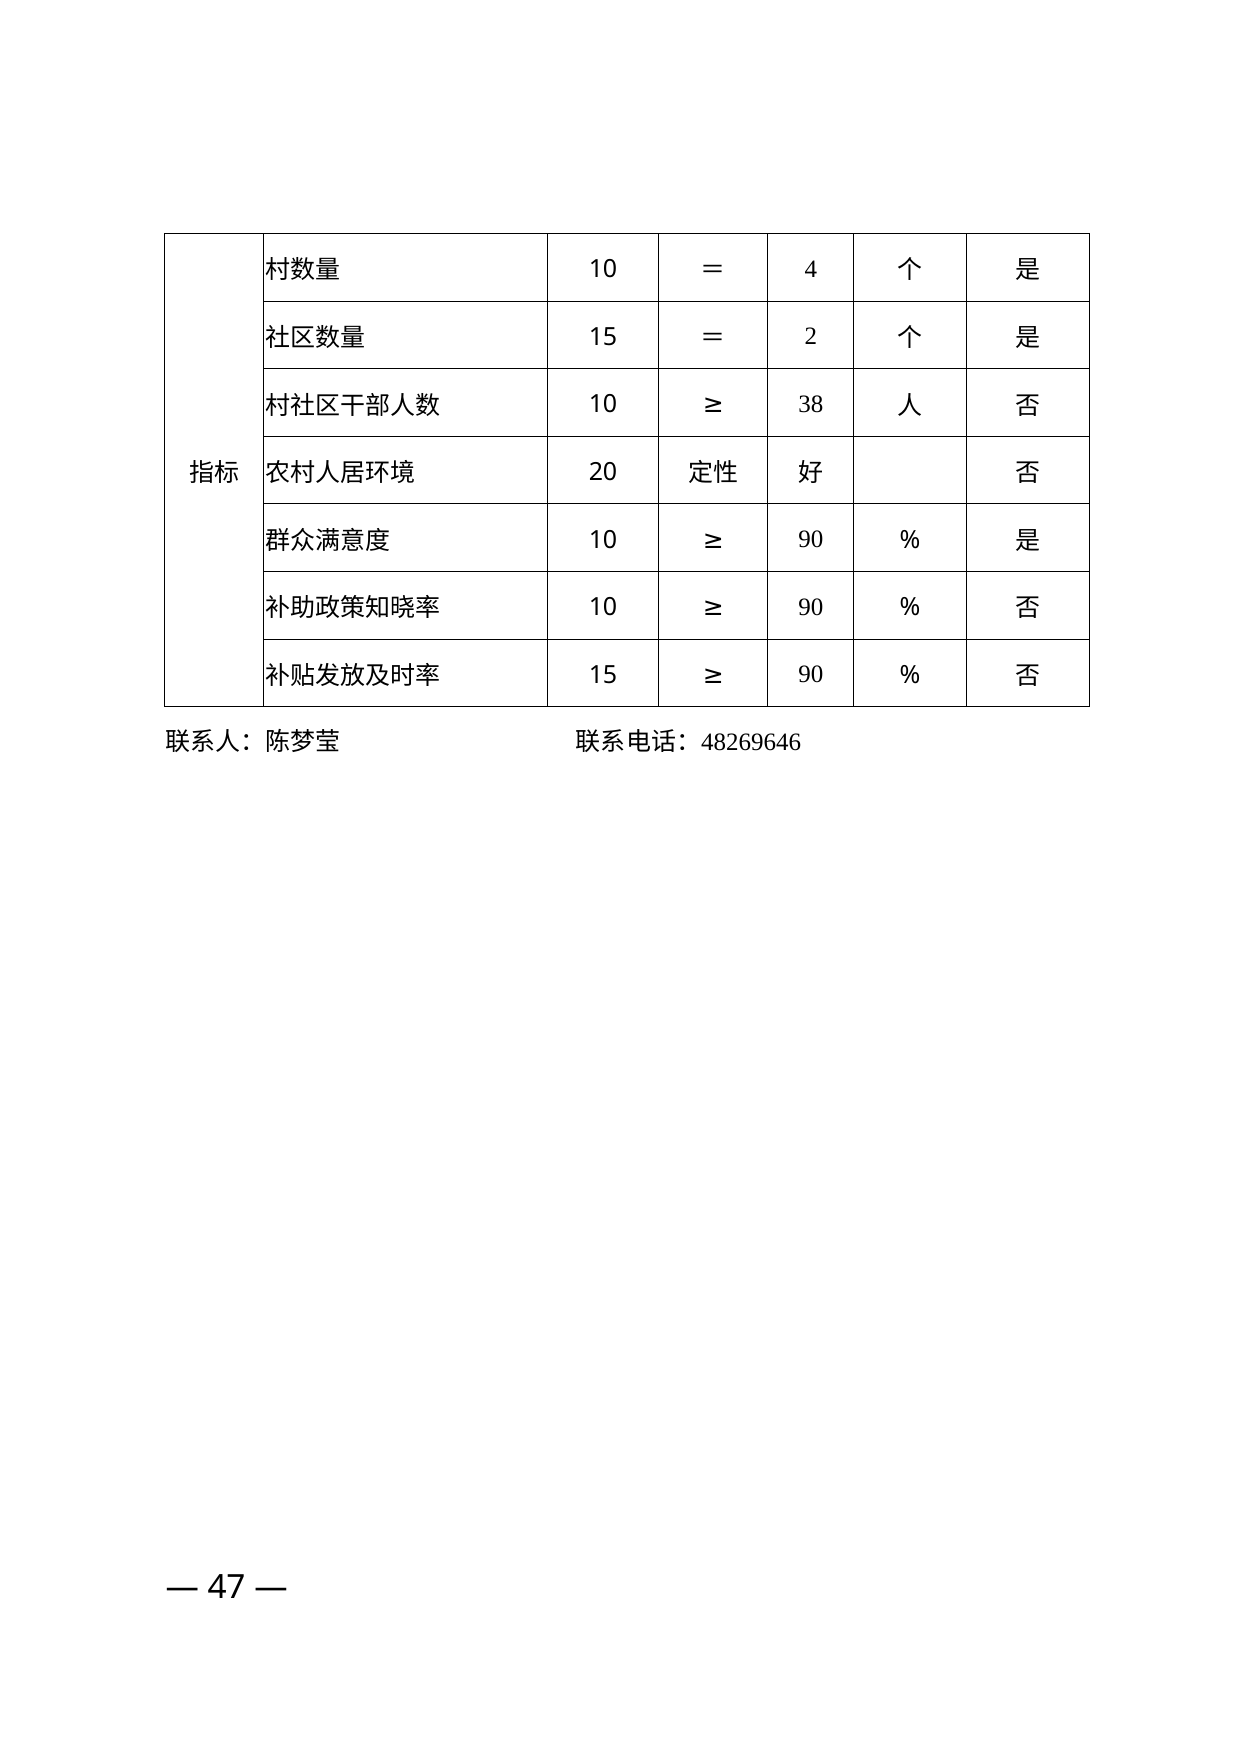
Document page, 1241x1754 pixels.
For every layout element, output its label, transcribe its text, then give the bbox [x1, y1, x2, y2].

table_cell [854, 437, 966, 503]
table_cell 10 [548, 234, 658, 301]
table_cell 是 [967, 234, 1089, 301]
table_cell 个 [854, 234, 966, 301]
table_cell 社区数量 [264, 302, 547, 368]
table_cell 10 [548, 504, 658, 571]
table_cell 个 [854, 302, 966, 368]
table_cell ＝ [659, 302, 767, 368]
table_cell ≥ [659, 572, 767, 638]
table_cell 定性 [659, 437, 767, 503]
table_cell 10 [548, 369, 658, 436]
table_cell 38 [768, 369, 853, 436]
table_cell 补助政策知晓率 [264, 572, 547, 638]
table_cell ＝ [659, 234, 767, 301]
table_cell ≥ [659, 504, 767, 571]
table_cell 4 [768, 234, 853, 301]
table_cell 15 [548, 640, 658, 706]
table_cell 否 [967, 572, 1089, 638]
table_cell 绩效 指标 [165, 234, 263, 706]
table_cell 群众满意度 [264, 504, 547, 571]
table_cell 2 [768, 302, 853, 368]
text 联系人：陈梦莹 联系电话：48269646 [165, 707, 1087, 772]
table_cell 人 [854, 369, 966, 436]
table_cell 好 [768, 437, 853, 503]
table_cell 20 [548, 437, 658, 503]
table_cell 村数量 [264, 234, 547, 301]
table_cell % [854, 572, 966, 638]
table_cell % [854, 640, 966, 706]
table_cell 村社区干部人数 [264, 369, 547, 436]
table_cell 补贴发放及时率 [264, 640, 547, 706]
table_cell 90 [768, 640, 853, 706]
table_cell 是 [967, 504, 1089, 571]
table_cell 农村人居环境 [264, 437, 547, 503]
table_cell 90 [768, 572, 853, 638]
table_cell ≥ [659, 369, 767, 436]
table_cell 15 [548, 302, 658, 368]
table_cell 10 [548, 572, 658, 638]
table_cell % [854, 504, 966, 571]
table_cell ≥ [659, 640, 767, 706]
table_cell 90 [768, 504, 853, 571]
table_cell 否 [967, 369, 1089, 436]
table_cell 否 [967, 437, 1089, 503]
table_cell 否 [967, 640, 1089, 706]
table_cell 是 [967, 302, 1089, 368]
